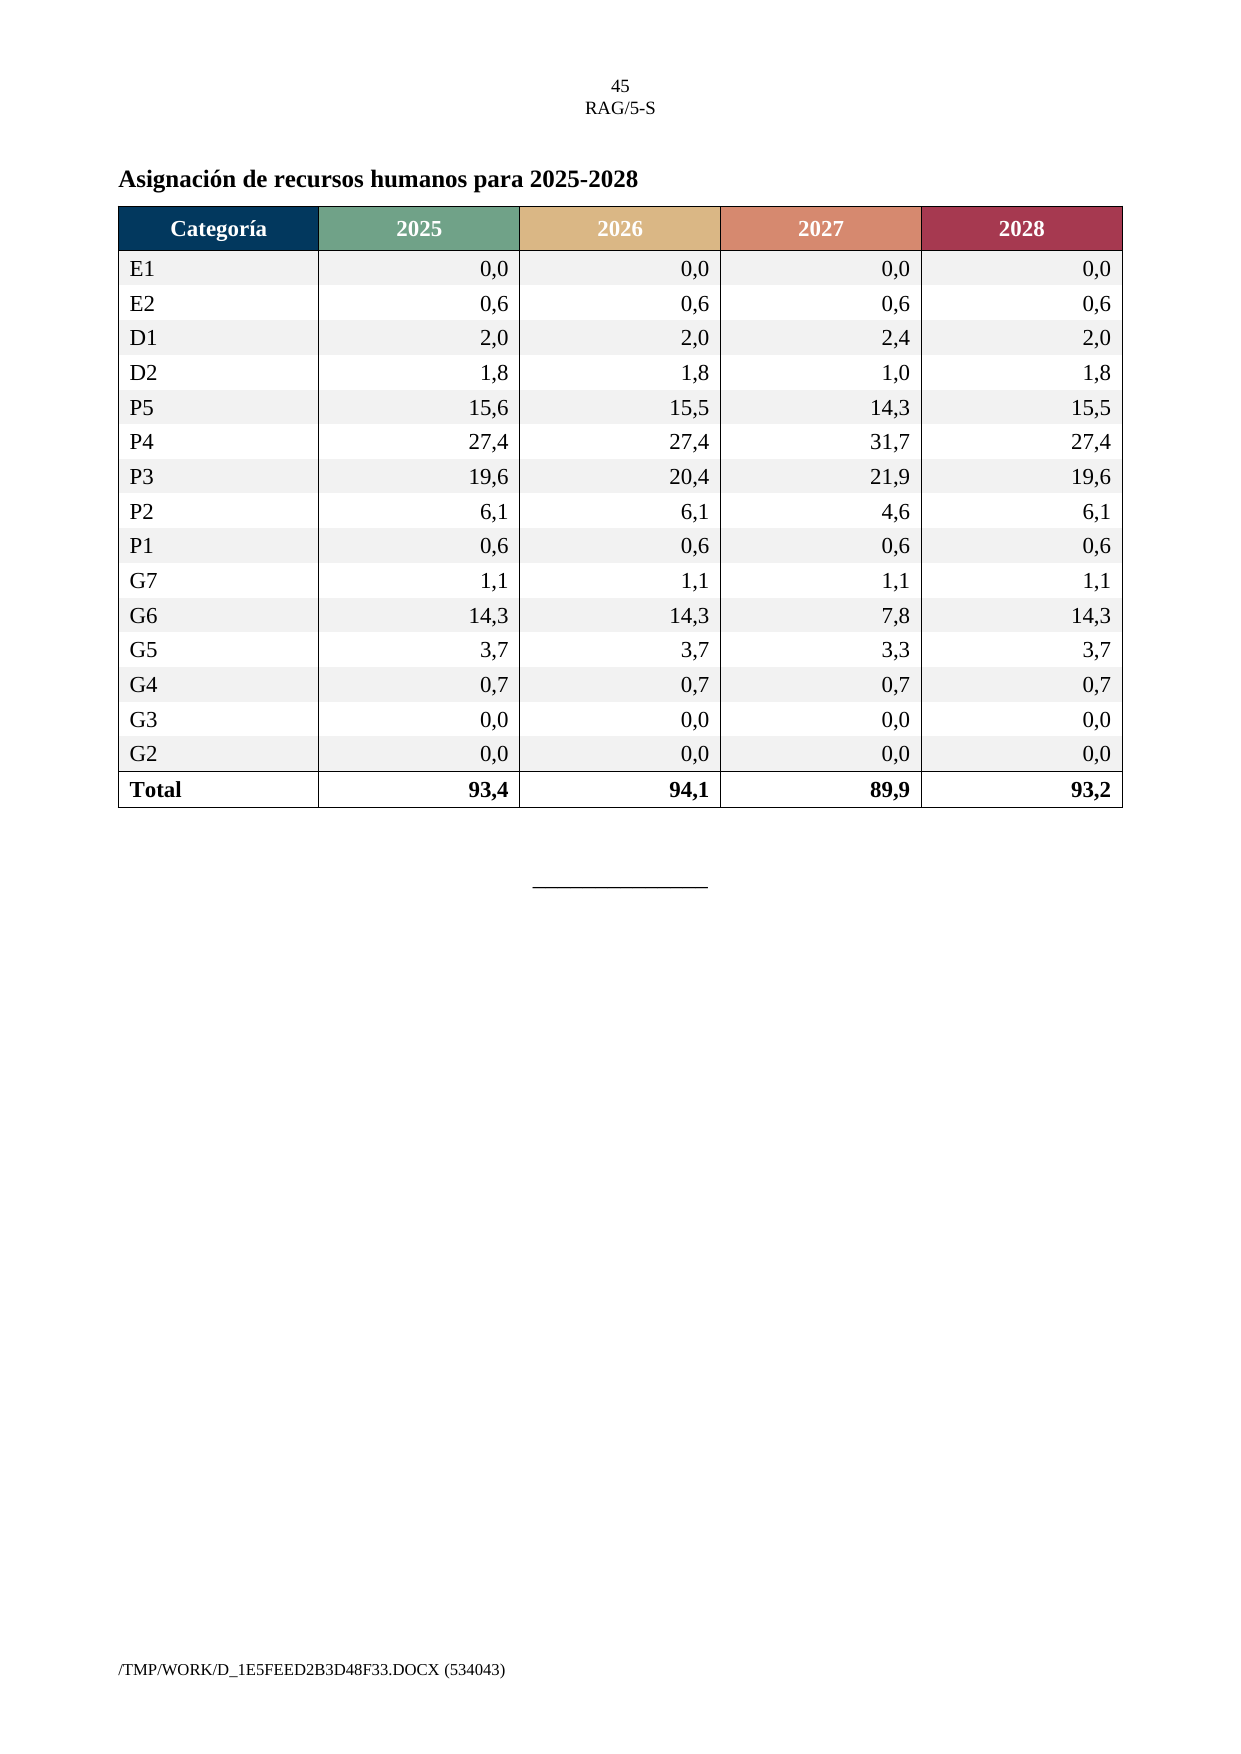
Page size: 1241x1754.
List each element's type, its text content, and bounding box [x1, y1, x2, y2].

table_cell 27,4 [922, 424, 1122, 459]
subtitle Asignación de recursos humanos para 2025-2028 [118, 164, 1122, 193]
table_cell P5 [119, 390, 318, 424]
table_cell 15,5 [520, 390, 720, 424]
table_cell 6,1 [520, 494, 720, 528]
table_cell 4,6 [721, 494, 921, 528]
table_cell 0,0 [520, 736, 720, 771]
table_cell G7 [119, 563, 318, 598]
table_cell 0,0 [319, 702, 519, 736]
table_cell 7,8 [721, 598, 921, 632]
table_cell 31,7 [721, 424, 921, 459]
table_cell 0,6 [319, 528, 519, 563]
table_cell 15,5 [922, 390, 1122, 424]
table_cell 14,3 [319, 598, 519, 632]
table_cell 3,7 [922, 632, 1122, 667]
table_cell 20,4 [520, 459, 720, 493]
table_cell 27,4 [319, 424, 519, 459]
table_cell 1,8 [922, 355, 1122, 389]
table_cell 1,1 [922, 563, 1122, 598]
table_cell E1 [119, 251, 318, 285]
table_cell 0,0 [721, 736, 921, 771]
table_cell G3 [119, 702, 318, 736]
table_header 2027 [721, 207, 921, 250]
table_header 2028 [922, 207, 1122, 250]
table_cell 0,6 [520, 285, 720, 320]
table_cell P4 [119, 424, 318, 459]
table_cell 0,6 [922, 285, 1122, 320]
table_cell 6,1 [922, 494, 1122, 528]
table_cell 27,4 [520, 424, 720, 459]
table_cell 6,1 [319, 494, 519, 528]
table_cell G5 [119, 632, 318, 667]
table_cell 19,6 [922, 459, 1122, 493]
table_cell 0,6 [721, 528, 921, 563]
table_cell 0,0 [721, 251, 921, 285]
table_cell 1,1 [520, 563, 720, 598]
table_cell 0,0 [520, 702, 720, 736]
table_cell D2 [119, 355, 318, 389]
table_cell 14,3 [922, 598, 1122, 632]
table_cell P2 [119, 494, 318, 528]
table_cell 94,1 [520, 772, 720, 807]
table_cell P1 [119, 528, 318, 563]
table_cell 1,1 [721, 563, 921, 598]
table_cell 0,7 [721, 667, 921, 702]
table_cell 3,7 [520, 632, 720, 667]
table_cell 0,0 [922, 251, 1122, 285]
table_cell 14,3 [520, 598, 720, 632]
table_cell Total [119, 772, 318, 807]
table_header 2025 [319, 207, 519, 250]
table_cell E2 [119, 285, 318, 320]
table_cell 2,0 [520, 320, 720, 355]
table_cell 0,6 [922, 528, 1122, 563]
text ______________ [118, 862, 1122, 890]
table_cell 1,8 [520, 355, 720, 389]
table_cell 19,6 [319, 459, 519, 493]
table_cell 21,9 [721, 459, 921, 493]
table_cell 0,7 [520, 667, 720, 702]
table_cell G4 [119, 667, 318, 702]
table_cell 3,3 [721, 632, 921, 667]
table_header 2026 [520, 207, 720, 250]
table_cell G2 [119, 736, 318, 771]
table_cell 2,4 [721, 320, 921, 355]
table_cell 0,0 [922, 702, 1122, 736]
table_cell 1,1 [319, 563, 519, 598]
table_cell 93,2 [922, 772, 1122, 807]
table_cell 0,0 [922, 736, 1122, 771]
table_cell 0,6 [520, 528, 720, 563]
table_cell 0,6 [319, 285, 519, 320]
table_cell 1,8 [319, 355, 519, 389]
table_cell 3,7 [319, 632, 519, 667]
table_cell P3 [119, 459, 318, 493]
table_cell 2,0 [922, 320, 1122, 355]
table_cell 0,0 [520, 251, 720, 285]
table_cell 15,6 [319, 390, 519, 424]
table_cell D1 [119, 320, 318, 355]
table_cell 0,6 [721, 285, 921, 320]
table_cell 0,0 [319, 251, 519, 285]
table_cell G6 [119, 598, 318, 632]
table_cell 0,7 [922, 667, 1122, 702]
table_cell 0,0 [721, 702, 921, 736]
table_cell 1,0 [721, 355, 921, 389]
table_cell 89,9 [721, 772, 921, 807]
table_cell 0,7 [319, 667, 519, 702]
table_cell 2,0 [319, 320, 519, 355]
table_cell 14,3 [721, 390, 921, 424]
table_cell 0,0 [319, 736, 519, 771]
table_header Categoría [119, 207, 318, 250]
table_cell 93,4 [319, 772, 519, 807]
